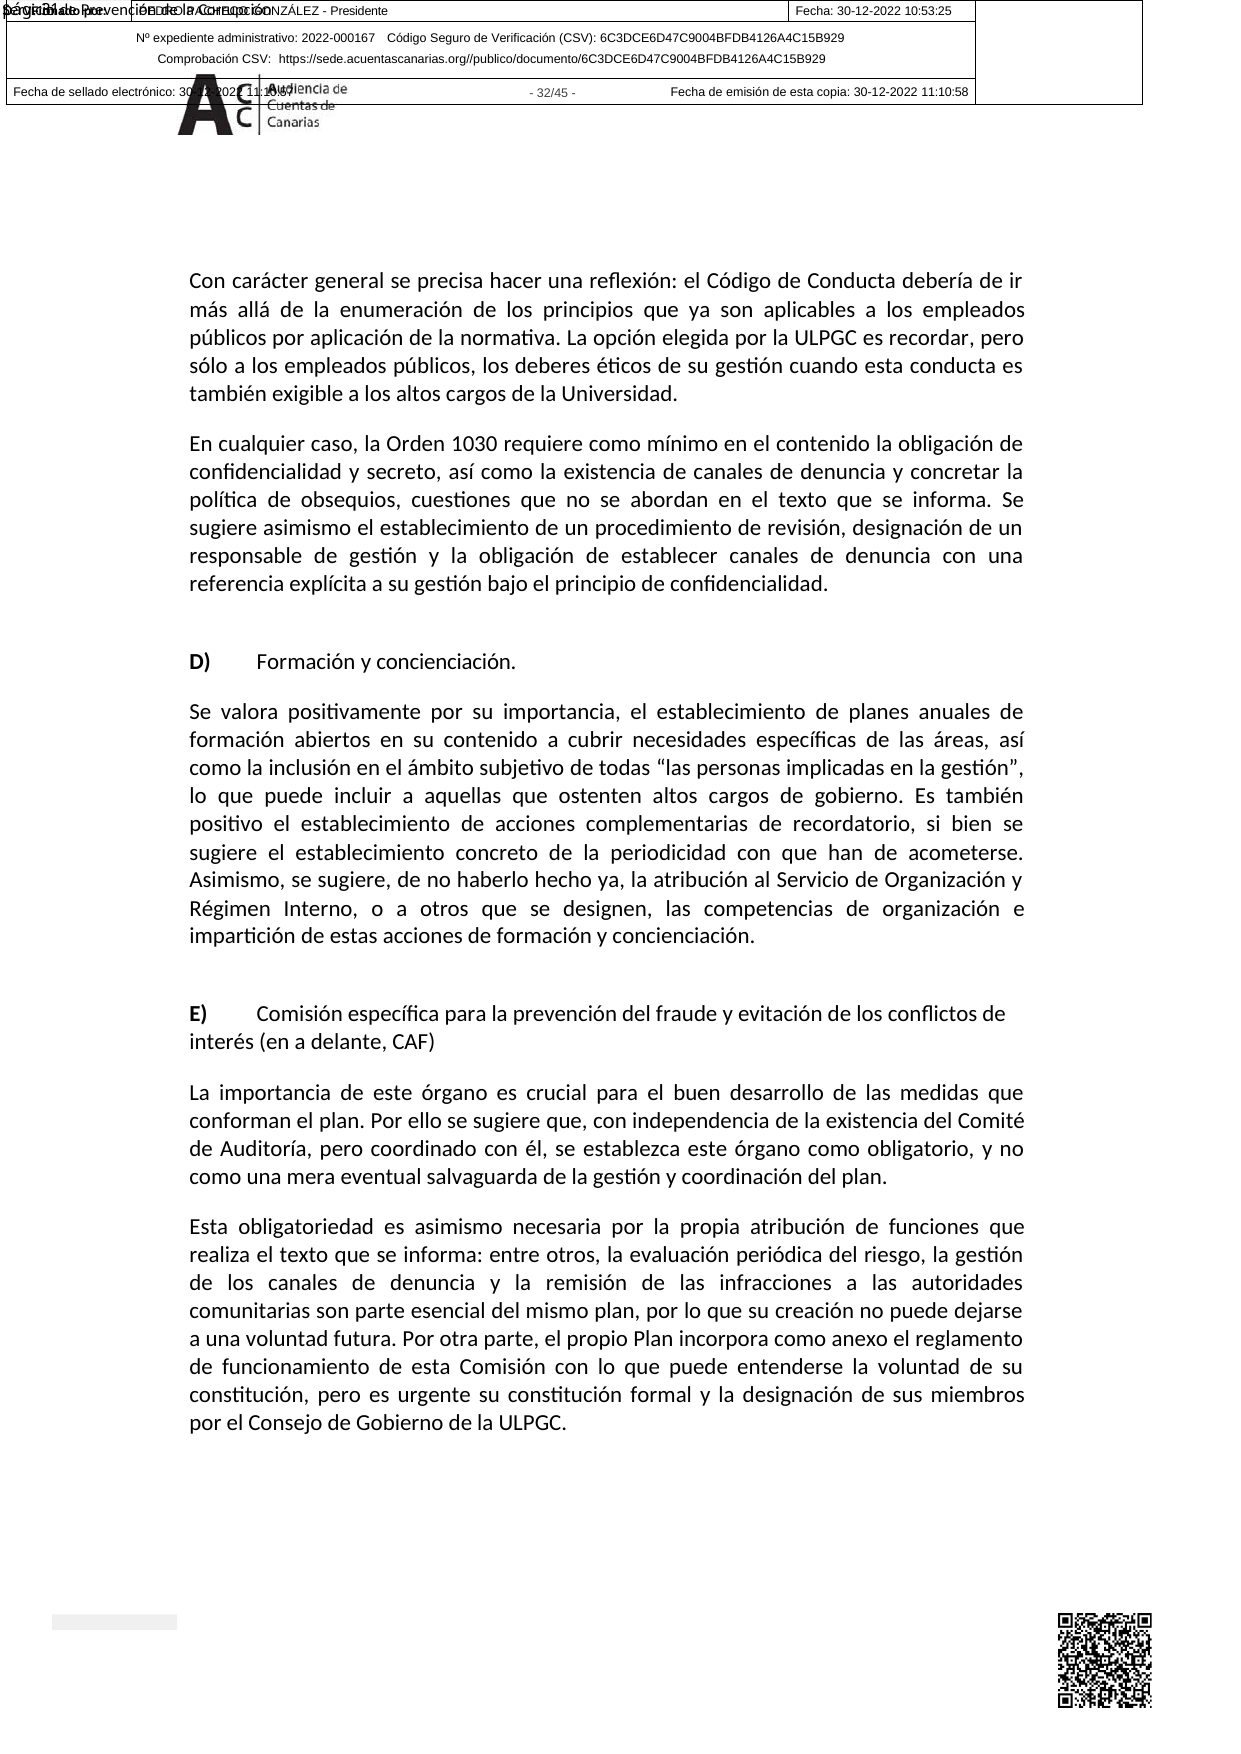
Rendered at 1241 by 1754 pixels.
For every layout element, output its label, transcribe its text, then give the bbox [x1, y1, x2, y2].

text Se valora positivamente por su importancia, el establecimiento de planes anuales de formación abiertos en su contenido a cubrir necesidades específicas de las áreas, así como la inclusión en el ámbito subjetivo de todas “las personas implicadas en la gestión”, lo que puede incluir a aquellas que ostenten altos cargos de gobierno. Es también positivo el establecimiento de acciones complementarias de recordatorio, si bien se sugiere el establecimiento concreto de la periodicidad con que han de acometerse. Asimismo, se sugiere, de no haberlo hecho ya, la atribución al Servicio de Organización y Régimen Interno, o a otros que se designen, las competencias de organización e impartición de estas acciones de formación y concienciación. [189, 697, 1025, 950]
picture [176, 79, 349, 104]
list Formación y concienciación. [189, 647, 1201, 675]
text Esta obligatoriedad es asimismo necesaria por la propia atribución de funciones que realiza el texto que se informa: entre otros, la evaluación periódica del riesgo, la gestión de los canales de denuncia y la remisión de las infracciones a las autoridades comunitarias son parte esencial del mismo plan, por lo que su creación no puede dejarse a una voluntad futura. Por otra parte, el propio Plan incorpora como anexo el reglamento de funcionamiento de esta Comisión con lo que puede entenderse la voluntad de su constitución, pero es urgente su constitución formal y la designación de sus miembros por el Consejo de Gobierno de la ULPGC. [189, 1212, 1025, 1436]
text La importancia de este órgano es crucial para el buen desarrollo de las medidas que conforman el plan. Por ello se sugiere que, con independencia de la existencia del Comité de Auditoría, pero coordinado con él, se establezca este órgano como obligatorio, y no como una mera eventual salvaguarda de la gestión y coordinación del plan. [189, 1078, 1025, 1190]
list Comisión específica para la prevención del fraude y evitación de los conflictos de interés (en a delante, CAF) [189, 999, 1025, 1055]
picture [1058, 1613, 1152, 1708]
text Con carácter general se precisa hacer una reflexión: el Código de Conducta debería de ir más allá de la enumeración de los principios que ya son aplicables a los empleados públicos por aplicación de la normativa. La opción elegida por la ULPGC es recordar, pero sólo a los empleados públicos, los deberes éticos de su gestión cuando esta conducta es también exigible a los altos cargos de la Universidad. [189, 267, 1025, 407]
text En cualquier caso, la Orden 1030 requiere como mínimo en el contenido la obligación de confidencialidad y secreto, así como la existencia de canales de denuncia y concretar la política de obsequios, cuestiones que no se abordan en el texto que se informa. Se sugiere asimismo el establecimiento de un procedimiento de revisión, designación de un responsable de gestión y la obligación de establecer canales de denuncia con una referencia explícita a su gestión bajo el principio de confidencialidad. [189, 429, 1025, 597]
picture [176, 105, 349, 135]
picture [176, 72, 349, 78]
